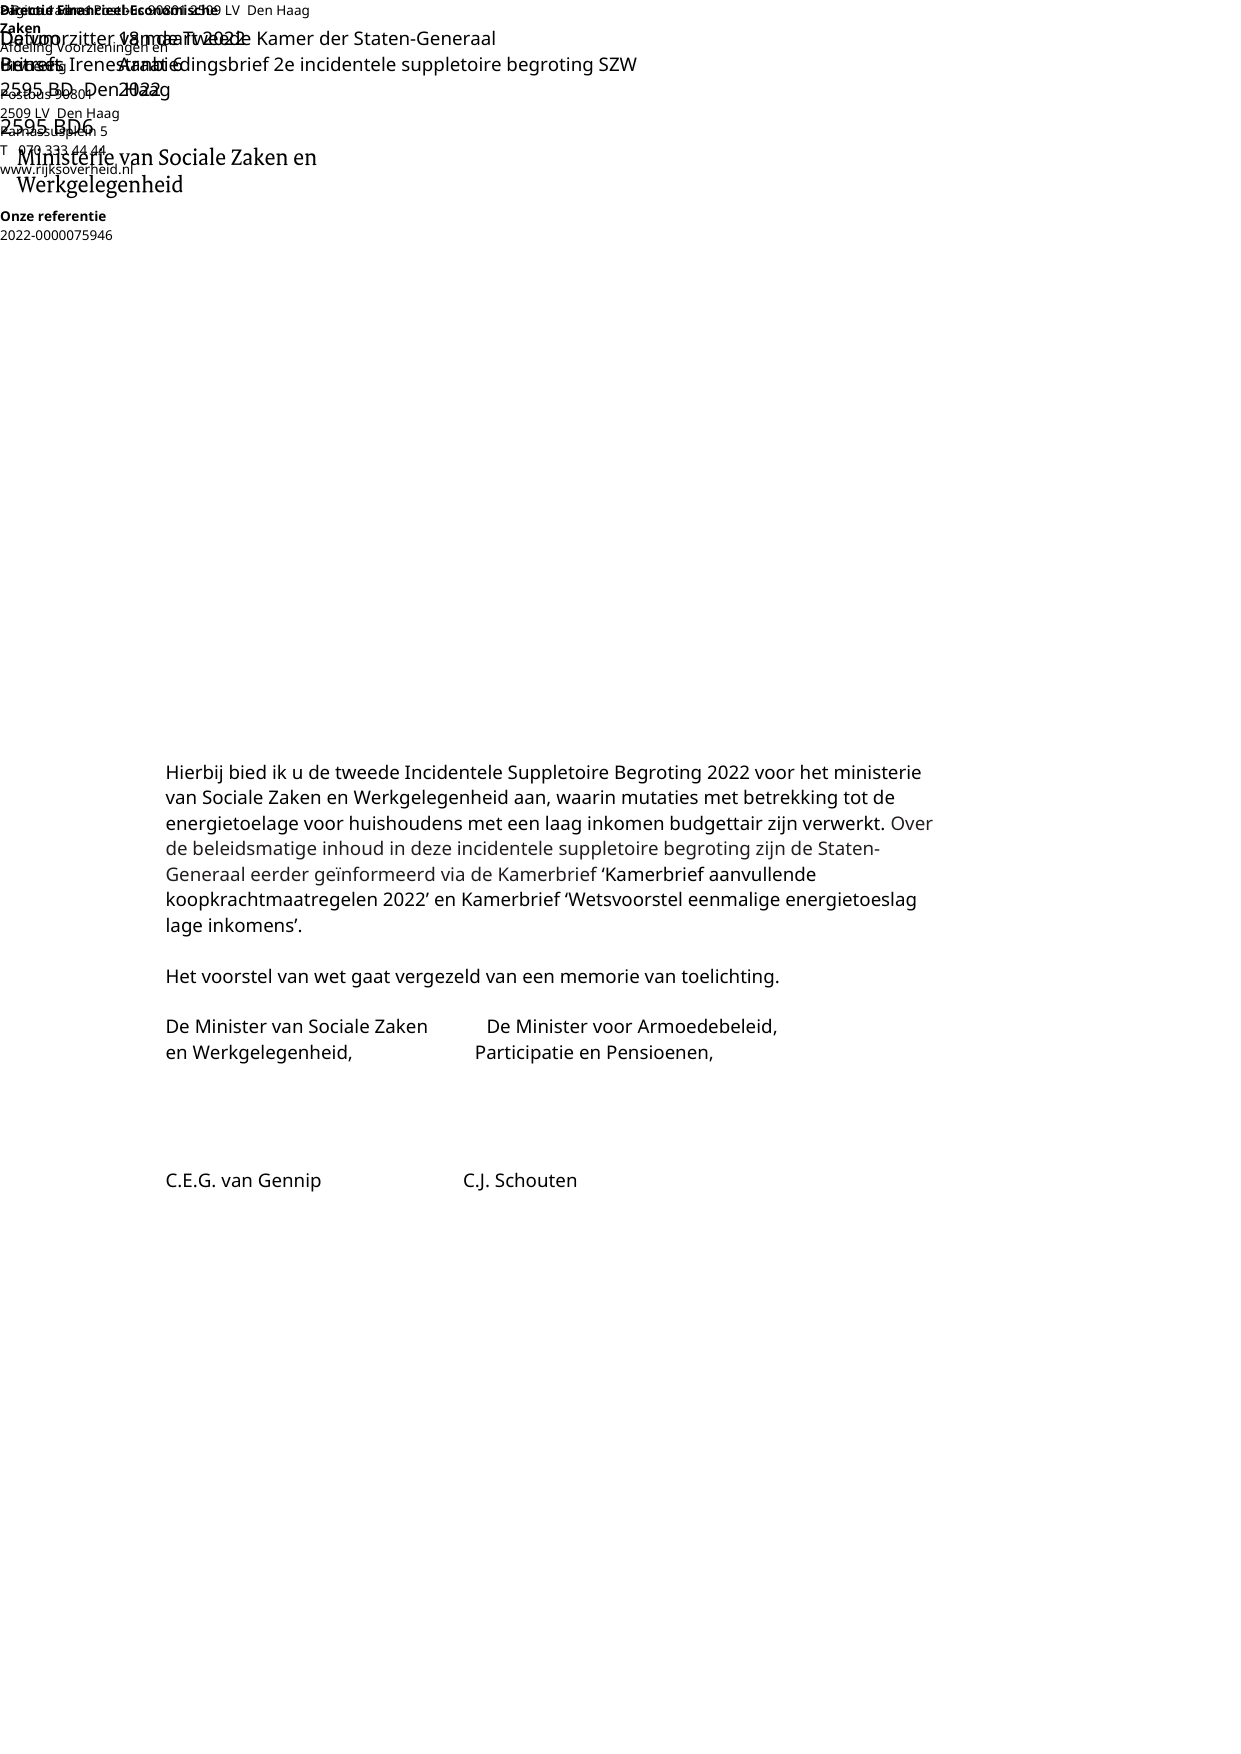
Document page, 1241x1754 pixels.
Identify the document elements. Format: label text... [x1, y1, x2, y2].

text Het voorstel van wet gaat vergezeld van een memorie van toelichting. [165, 963, 951, 989]
picture [4, 33, 11, 44]
picture [0, 0, 384, 260]
text C.E.G. van Gennip C.J. Schouten [165, 1167, 951, 1192]
text Hierbij bied ik u de tweede Incidentele Suppletoire Begroting 2022 voor het ministerie van Sociale Zaken en Werkgelegenheid aan, waarin mutaties met betrekking tot de energietoelage voor huishoudens met een laag inkomen budgettair zijn verwerkt. Over de beleidsmatige inhoud in deze incidentele suppletoire begroting zijn de Staten-Generaal eerder geïnformeerd via de Kamerbrief ‘Kamerbrief aanvullende koopkrachtmaatregelen 2022’ en Kamerbrief ‘Wetsvoorstel eenmalige energietoeslag lage inkomens’. [165, 759, 951, 938]
text De Minister van Sociale Zaken De Minister voor Armoedebeleid, en Werkgelegenheid, Participatie en Pensioenen, [165, 1014, 951, 1065]
